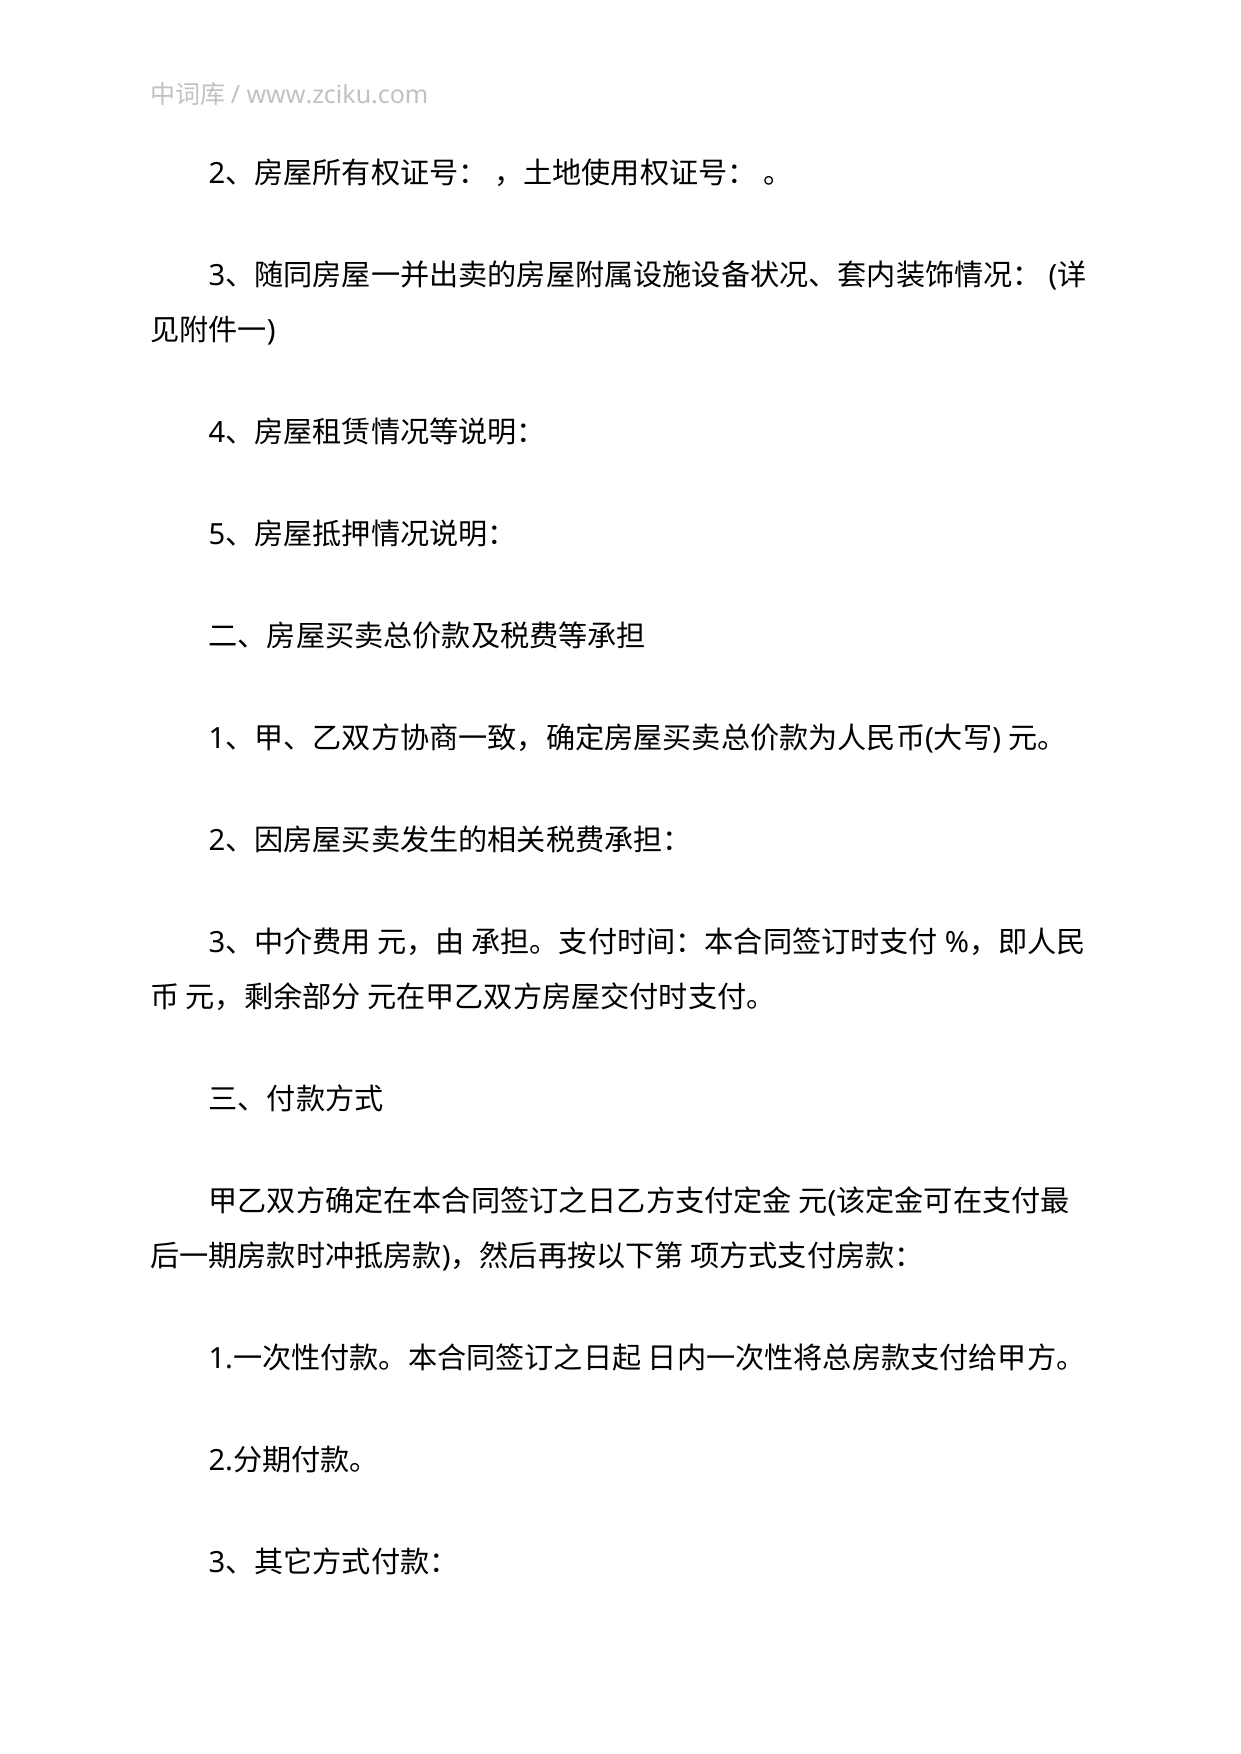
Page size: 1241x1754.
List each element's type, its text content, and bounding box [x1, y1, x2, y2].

text 甲乙双方确定在本合同签订之日乙方支付定金 元(该定金可在支付最后一期房款时冲抵房款)，然后再按以下第 项方式支付房款： [150, 1177, 1090, 1274]
text 2.分期付款。 [150, 1436, 1090, 1478]
text 5、房屋抵押情况说明： [150, 511, 1090, 553]
text 1.一次性付款。本合同签订之日起 日内一次性将总房款支付给甲方。 [150, 1334, 1090, 1377]
text 1、甲、乙双方协商一致，确定房屋买卖总价款为人民币(大写) 元。 [150, 715, 1090, 757]
text 4、房屋租赁情况等说明： [150, 409, 1090, 451]
text 二、房屋买卖总价款及税费等承担 [150, 613, 1090, 655]
text 2、房屋所有权证号： ，土地使用权证号： 。 [150, 150, 1090, 192]
text 2、因房屋买卖发生的相关税费承担： [150, 817, 1090, 859]
text 三、付款方式 [150, 1075, 1090, 1118]
text 3、中介费用 元，由 承担。支付时间：本合同签订时支付 %，即人民币 元，剩余部分 元在甲乙双方房屋交付时支付。 [150, 919, 1090, 1016]
text 3、其它方式付款： [150, 1538, 1090, 1581]
text 3、随同房屋一并出卖的房屋附属设施设备状况、套内装饰情况： (详见附件一) [150, 252, 1090, 349]
